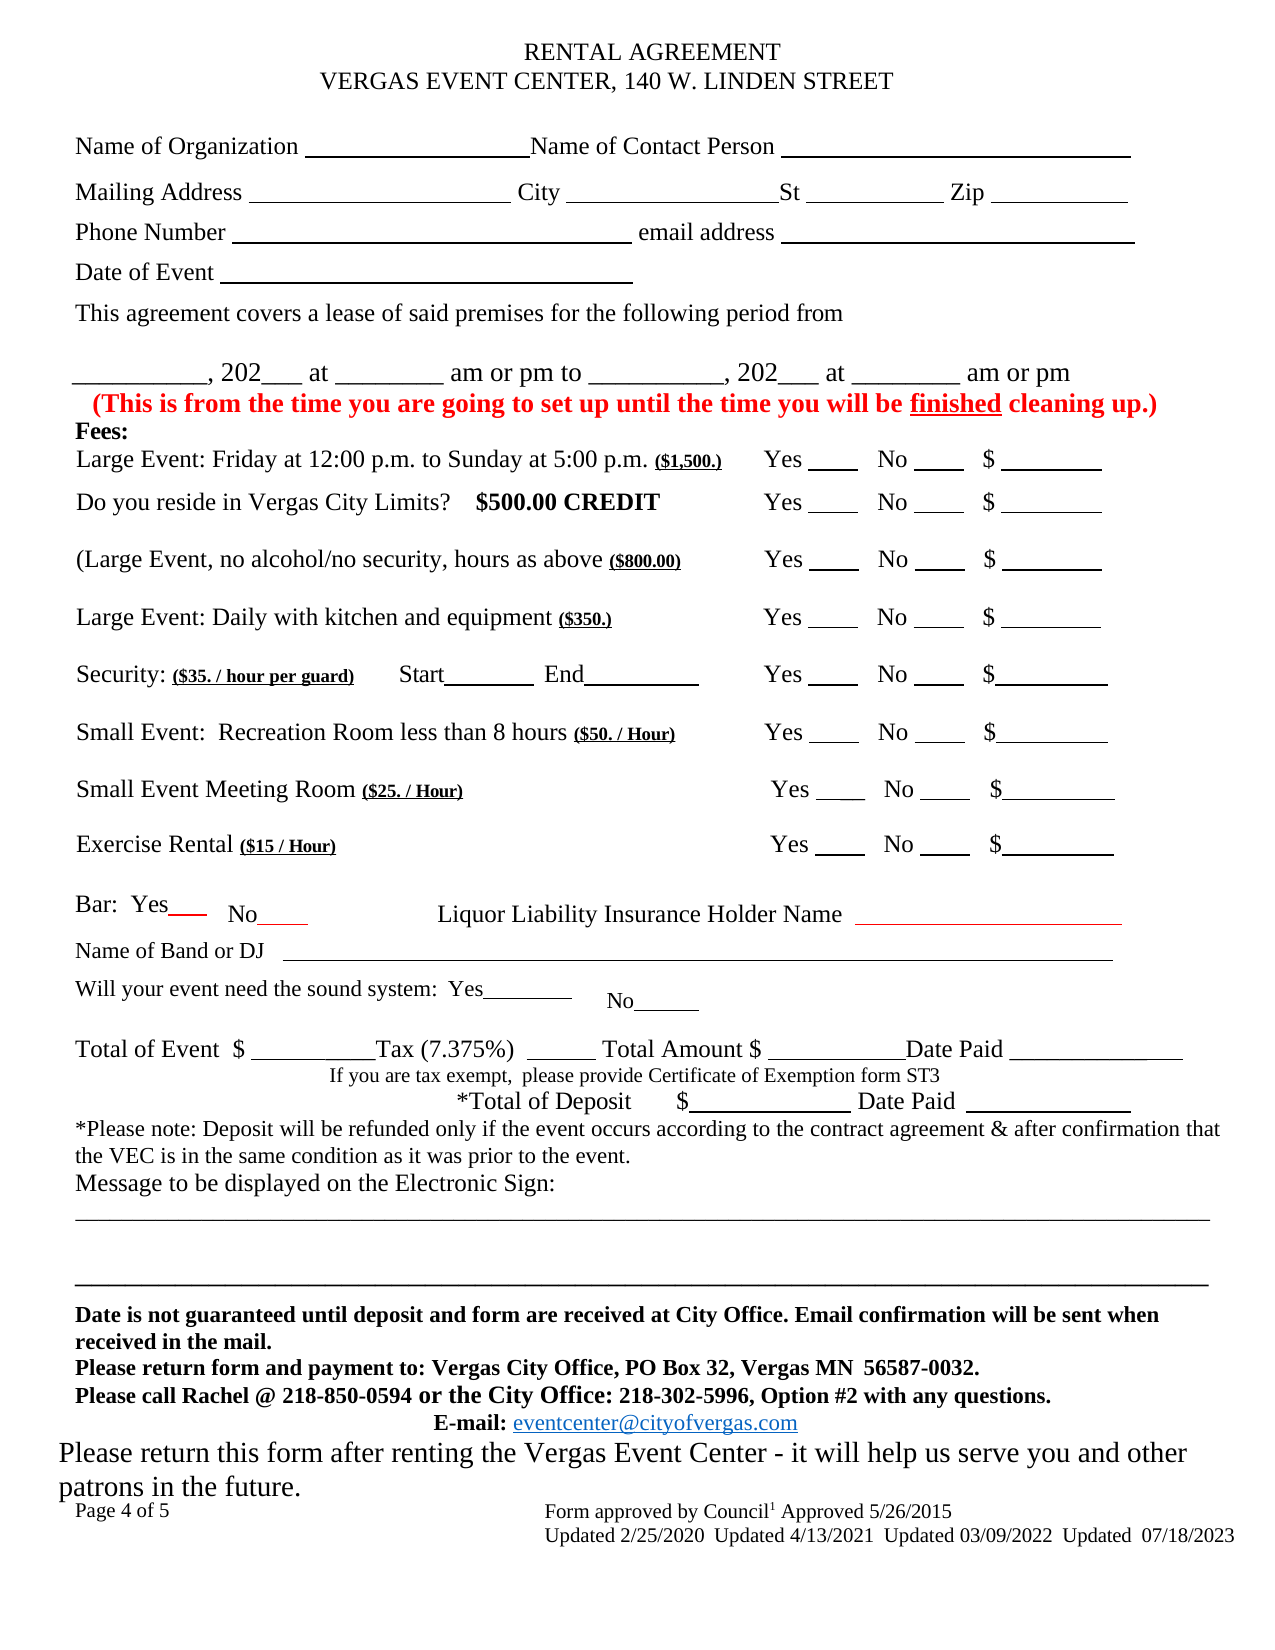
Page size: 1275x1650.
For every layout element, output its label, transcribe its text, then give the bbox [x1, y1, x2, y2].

text No [227, 899, 314, 927]
table_cell Exercise Rental ($15 / Hour) [71, 818, 743, 860]
text Liquor Liability Insurance Holder Name [437, 899, 1256, 927]
table_cell $ [976, 488, 1119, 531]
table_cell Yes [743, 645, 871, 703]
table_cell $ [976, 645, 1119, 703]
text __________, 202___ at ________ am or pm to __________, 202___ at ________ am or pm [58, 356, 1256, 387]
table_cell Small Event Meeting Room ($25. / Hour) [71, 760, 743, 818]
text Will your event need the sound system: Yes [75, 975, 587, 1002]
text Please call Rachel @ 218-850-0594 or the City Office: 218-302-5996, Option #2 with any questions. [75, 1381, 1099, 1409]
text Date is not guaranteed until deposit and form are received at City Office. Email confirmation will be sent when [75, 1301, 1256, 1328]
table_cell $ [976, 818, 1119, 860]
table_cell $ [976, 760, 1119, 818]
table_cell Yes [743, 703, 871, 760]
text Date of Event [75, 258, 1256, 286]
text Mailing Address City St Zip Phone Number email address [75, 177, 1146, 246]
text Please return form and payment to: Vergas City Office, PO Box 32, Vergas MN 56587-0032. [75, 1354, 1099, 1381]
table_cell $ [976, 703, 1119, 760]
text Please return this form after renting the Vergas Event Center - it will help us serve you and other patrons in the future. [58, 1436, 1256, 1503]
text ___________________________________________________________________________________________________ [58, 1197, 1256, 1224]
table_cell Yes [743, 588, 871, 645]
text received in the mail. [75, 1328, 1256, 1354]
table_cell Security: ($35. / hour per guard) Start End [71, 645, 743, 703]
text *Total of Deposit $ Date Paid [456, 1087, 1256, 1115]
table_cell No [871, 818, 976, 860]
table_cell $ [976, 588, 1119, 645]
text This agreement covers a lease of said premises for the following period from [75, 298, 1256, 327]
text E-mail: eventcenter@cityofvergas.com [375, 1409, 1099, 1436]
table_header Yes [743, 446, 871, 488]
table_cell Do you reside in Vergas City Limits? $500.00 CREDIT [71, 488, 743, 531]
table_cell No [871, 645, 976, 703]
text *Please note: Deposit will be refunded only if the event occurs according to the contract agreement & after confirmation that the VEC is in the same condition as it was prior to the event. [75, 1115, 1238, 1168]
text Name of Band or DJ [75, 937, 1256, 963]
text Bar: Yes [75, 889, 208, 918]
table_cell Yes __ [743, 760, 871, 818]
text Name of Organization Name of Contact Person [75, 131, 1256, 160]
table_header No [871, 446, 976, 488]
subtitle Fees: [75, 418, 1256, 445]
table_cell No [871, 703, 976, 760]
text No [606, 987, 708, 1013]
text Total of Event $ ____Tax (7.375%) Total Amount $ Date Paid ___________ [75, 1034, 1256, 1062]
text ____________________________________________________________________ [58, 1251, 1256, 1289]
table_cell No [871, 531, 976, 588]
table_cell Yes [743, 488, 871, 531]
table_cell (Large Event, no alcohol/no security, hours as above ($800.00) [71, 531, 743, 588]
text Message to be displayed on the Electronic Sign: [75, 1168, 1256, 1197]
text (This is from the time you are going to set up until the time you will be finished cleaning up.) [58, 387, 1256, 418]
text If you are tax exempt, please provide Certificate of Exemption form ST3 [58, 1062, 972, 1087]
table_cell No [871, 588, 976, 645]
table_cell No [871, 760, 976, 818]
table_cell Large Event: Daily with kitchen and equipment ($350.) [71, 588, 743, 645]
table_cell $ [976, 531, 1119, 588]
table_cell No [871, 488, 976, 531]
table_cell Small Event: Recreation Room less than 8 hours ($50. / Hour) [71, 703, 743, 760]
table_cell Yes [743, 531, 871, 588]
table_header Large Event: Friday at 12:00 p.m. to Sunday at 5:00 p.m. ($1,500.) [71, 446, 743, 488]
table_header $ [976, 446, 1119, 488]
table_cell Yes [743, 818, 871, 860]
